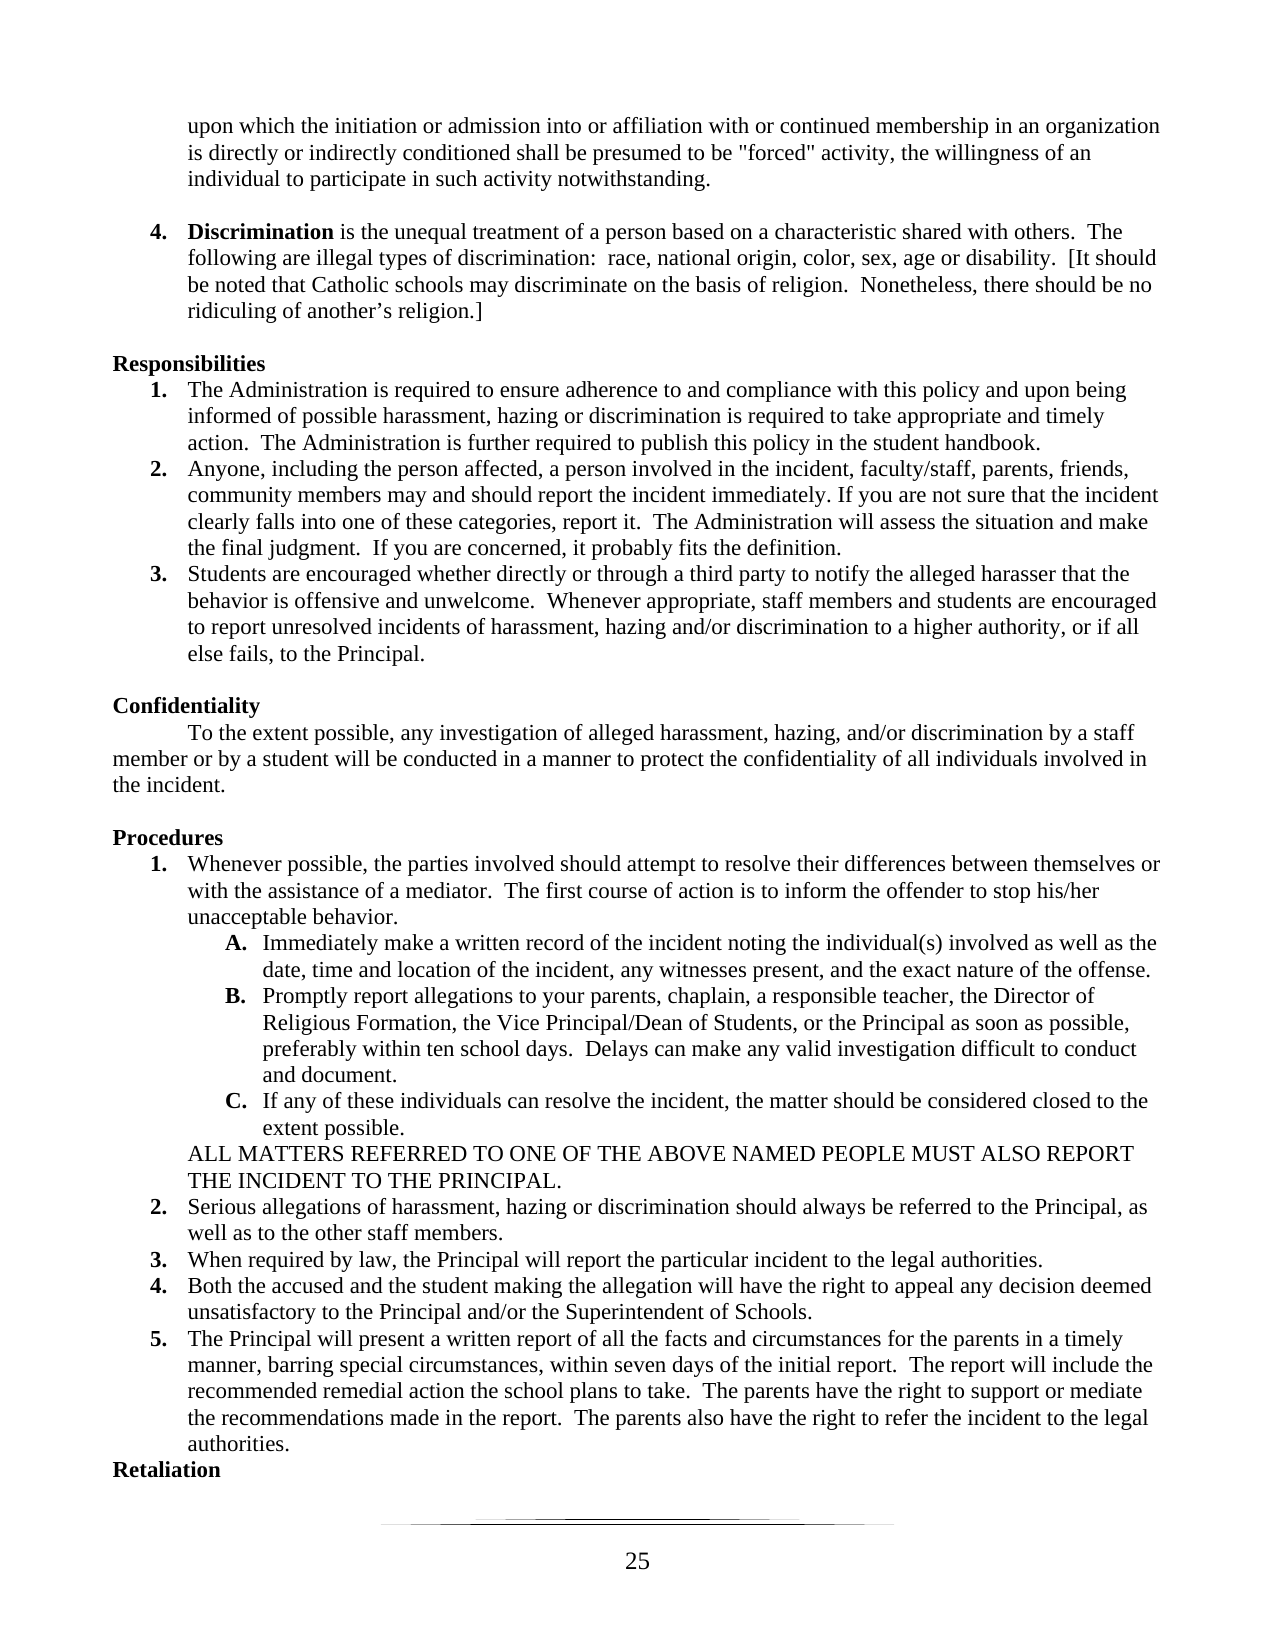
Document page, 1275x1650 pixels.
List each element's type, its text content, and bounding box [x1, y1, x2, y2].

list If any of these individuals can resolve the incident, the matter should be considered closed to the extent possible. [225, 1088, 1162, 1140]
list Discrimination is the unequal treatment of a person based on a characteristic shared with others. The following are illegal types of discrimination: race, national origin, color, sex, age or disability. [It should be noted that Catholic schools may discriminate on the basis of religion. Nonetheless, there should be no ridiculing of another’s religion.] [150, 218, 1162, 323]
list When required by law, the Principal will report the particular incident to the legal authorities. [150, 1246, 1162, 1272]
list Anyone, including the person affected, a person involved in the incident, faculty/staff, parents, friends, community members may and should report the incident immediately. If you are not sure that the incident clearly falls into one of these categories, report it. The Administration will assess the situation and make the final judgment. If you are concerned, it probably fits the definition. [150, 455, 1162, 561]
list The Principal will present a written report of all the facts and circumstances for the parents in a timely manner, barring special circumstances, within seven days of the initial report. The report will include the recommended remedial action the school plans to take. The parents have the right to support or mediate the recommendations made in the report. The parents also have the right to refer the incident to the legal authorities. [150, 1325, 1162, 1457]
list Serious allegations of harassment, hazing or discrimination should always be referred to the Principal, as well as to the other staff members. [150, 1193, 1162, 1246]
list Whenever possible, the parties involved should attempt to resolve their differences between themselves or with the assistance of a mediator. The first course of action is to inform the offender to stop his/her unacceptable behavior. [150, 850, 1162, 929]
text To the extent possible, any investigation of alleged harassment, hazing, and/or discrimination by a staff member or by a student will be conducted in a manner to protect the confidentiality of all individuals involved in the incident. [112, 719, 1162, 798]
text Retaliation [112, 1457, 1162, 1483]
text ALL MATTERS REFERRED TO ONE OF THE ABOVE NAMED PEOPLE MUST ALSO REPORT THE INCIDENT TO THE PRINCIPAL. [187, 1140, 1162, 1193]
list Promptly report allegations to your parents, chaplain, a responsible teacher, the Director of Religious Formation, the Vice Principal/Dean of Students, or the Principal as soon as possible, preferably within ten school days. Delays can make any valid investigation difficult to conduct and document. [225, 982, 1162, 1088]
list The Administration is required to ensure adherence to and compliance with this policy and upon being informed of possible harassment, hazing or discrimination is required to take appropriate and timely action. The Administration is further required to publish this policy in the student handbook. [150, 376, 1162, 455]
list Students are encouraged whether directly or through a third party to notify the alleged harasser that the behavior is offensive and unwelcome. Whenever appropriate, staff members and students are encouraged to report unresolved incidents of harassment, hazing and/or discrimination to a higher authority, or if all else fails, to the Principal. [150, 561, 1162, 666]
text Procedures [112, 824, 1162, 850]
text Confidentiality [112, 692, 1162, 719]
list Immediately make a written record of the incident noting the individual(s) involved as well as the date, time and location of the incident, any witnesses present, and the exact nature of the offense. [225, 929, 1162, 982]
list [150, 112, 1162, 192]
text Responsibilities [112, 350, 1162, 376]
list Both the accused and the student making the allegation will have the right to appeal any decision deemed unsatisfactory to the Principal and/or the Superintendent of Schools. [150, 1272, 1162, 1325]
